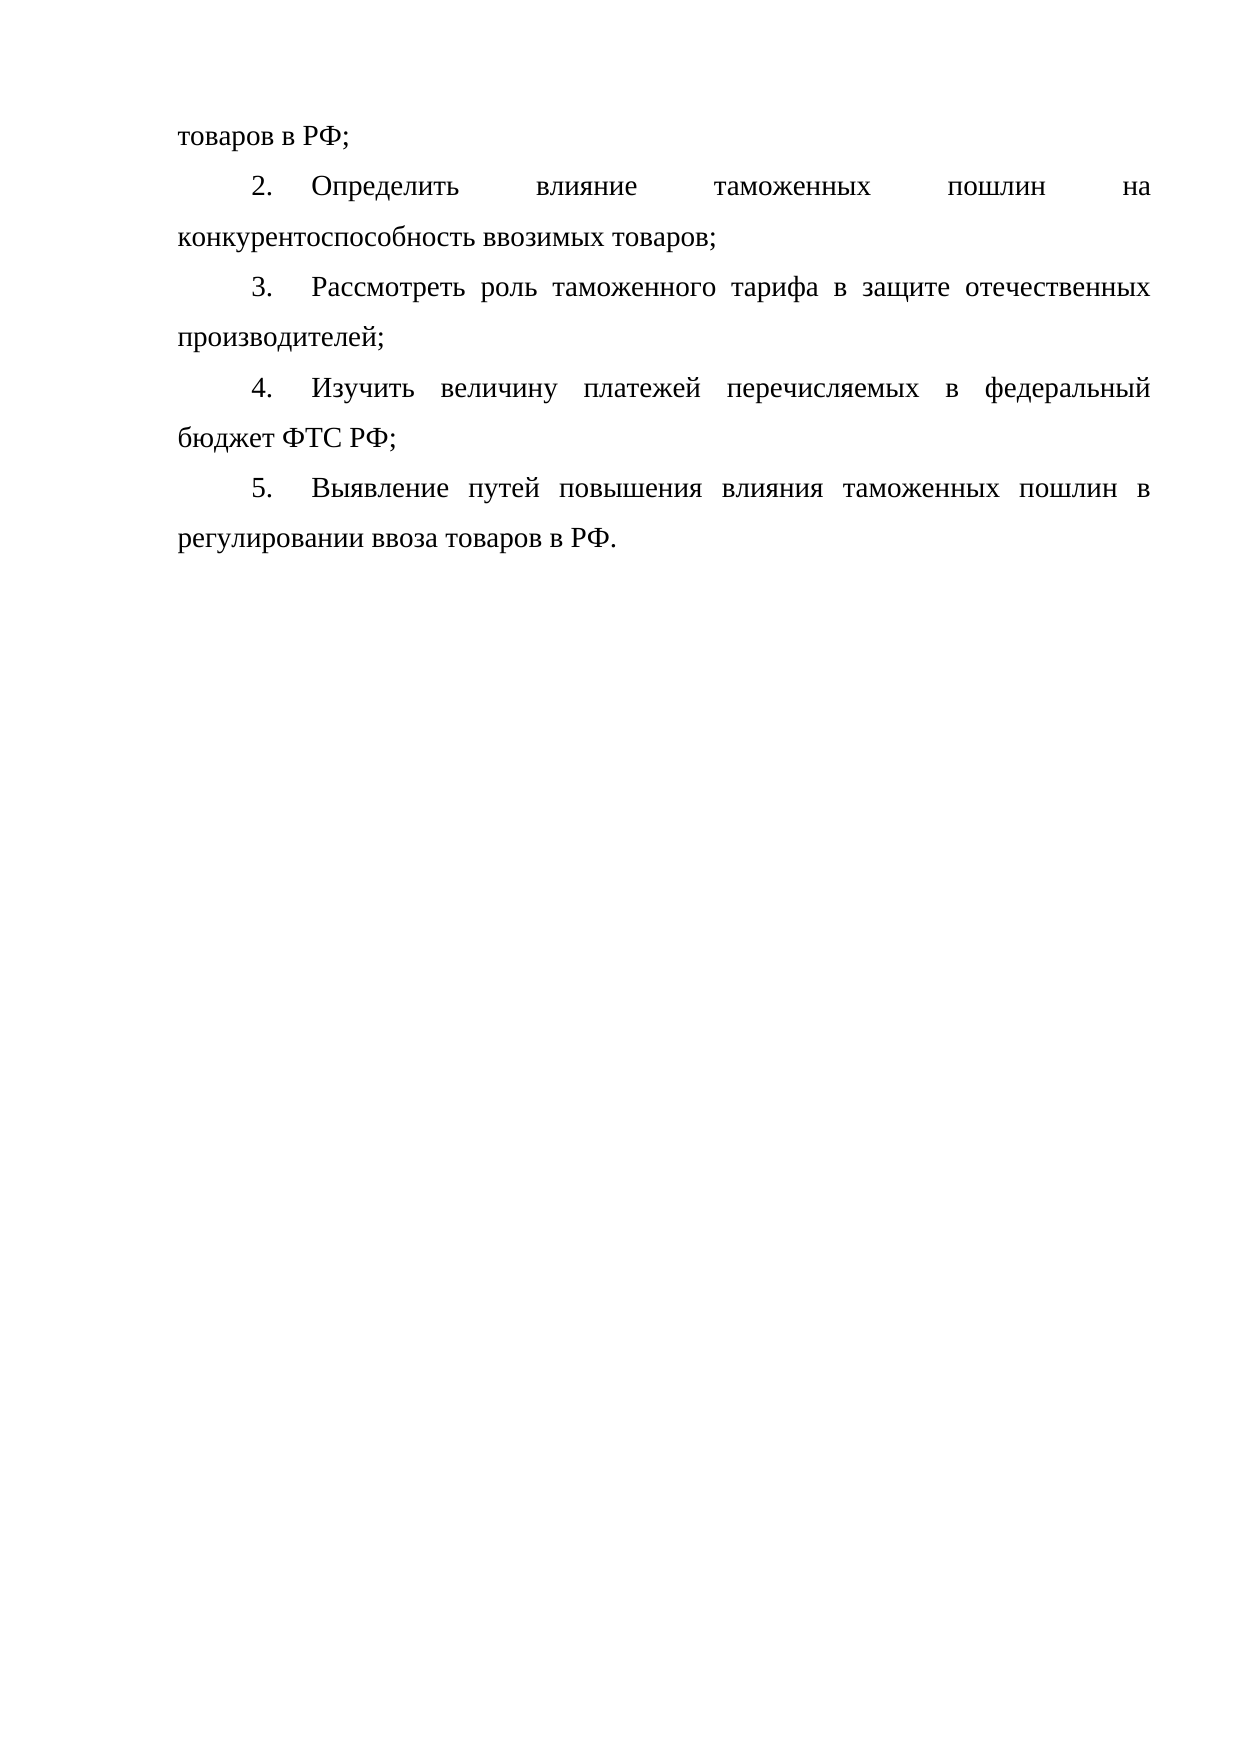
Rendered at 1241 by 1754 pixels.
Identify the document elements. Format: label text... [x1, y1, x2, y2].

list Изучить величину платежей перечисляемых в федеральный бюджет ФТС РФ; [177, 370, 1152, 453]
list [177, 118, 1152, 152]
list Определить влияние таможенных пошлин на конкурентоспособность ввозимых товаров; [177, 168, 1152, 252]
list Выявление путей повышения влияния таможенных пошлин в регулировании ввоза товаров в РФ. [177, 470, 1152, 554]
list Рассмотреть роль таможенного тарифа в защите отечественных производителей; [177, 269, 1152, 353]
